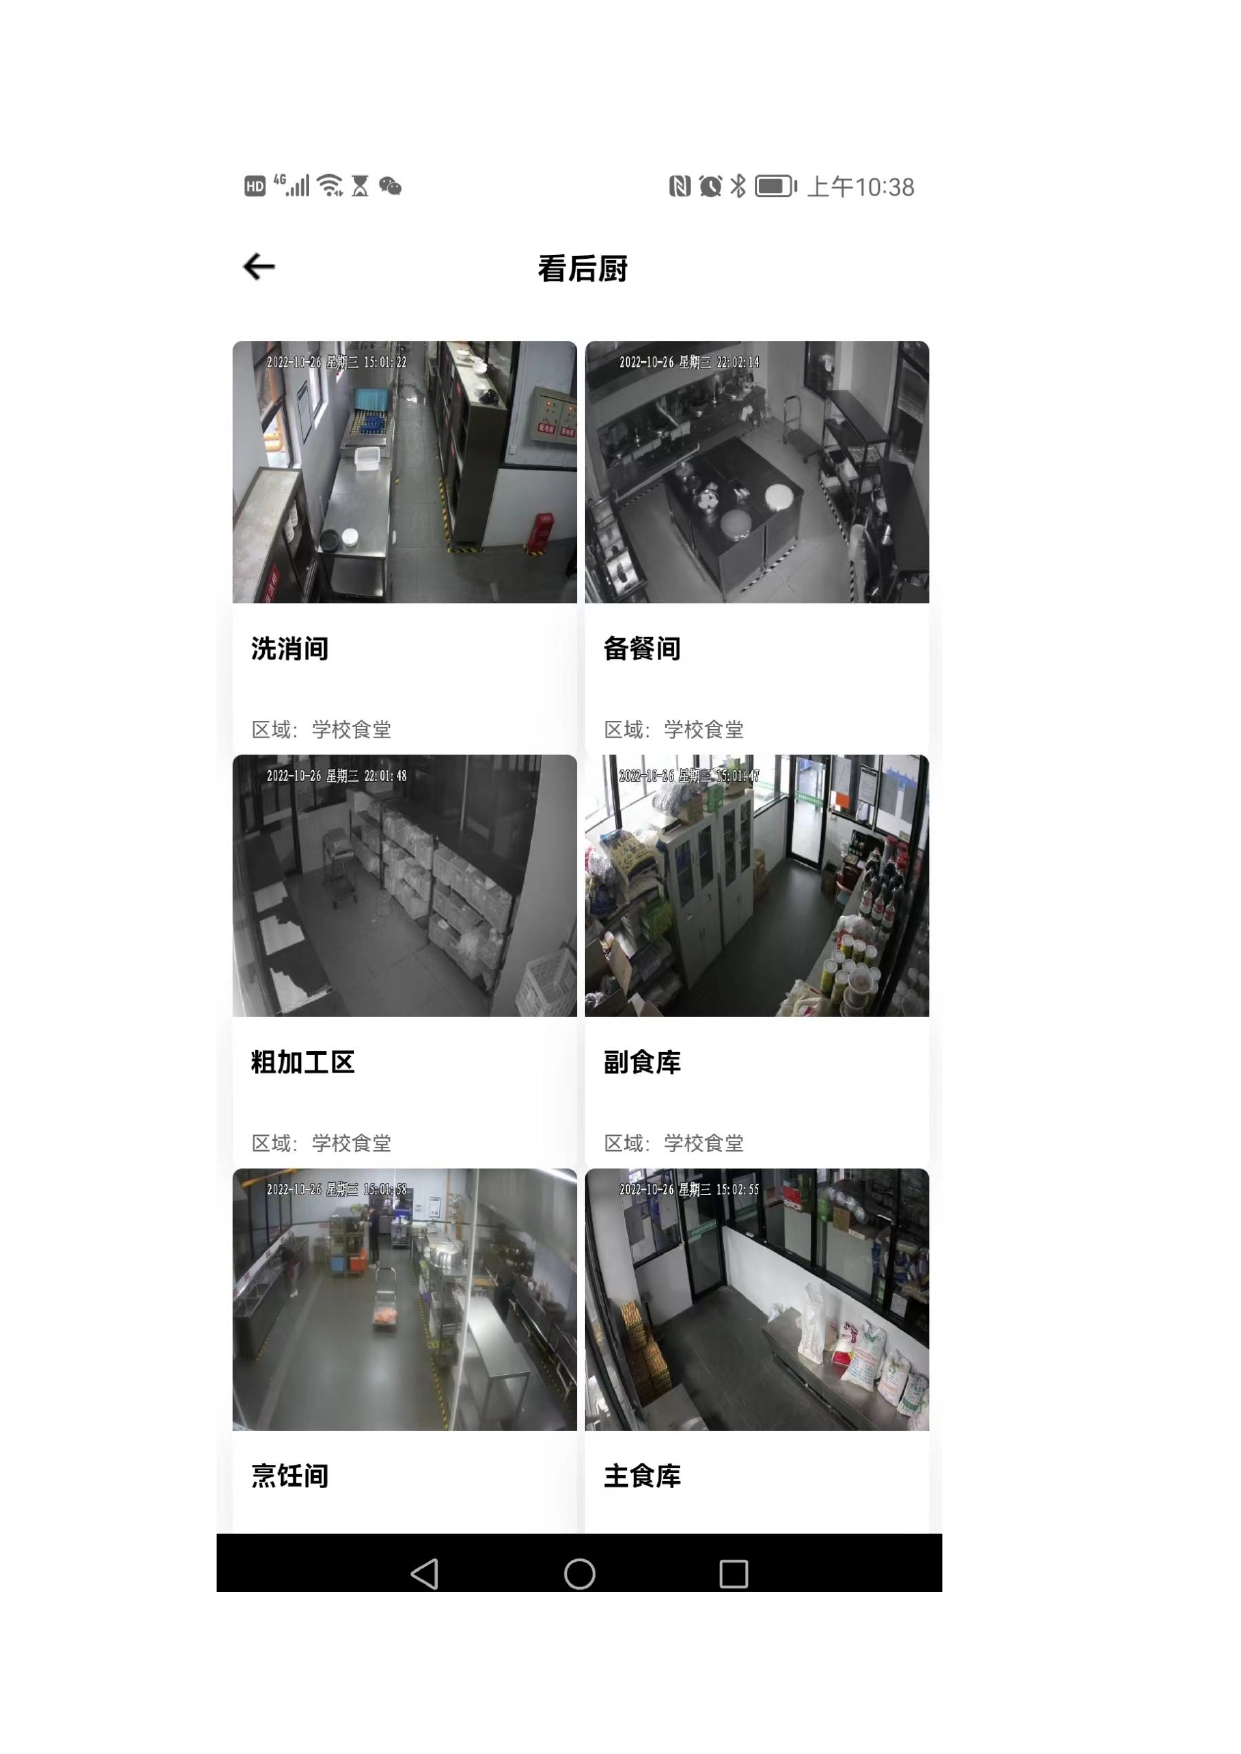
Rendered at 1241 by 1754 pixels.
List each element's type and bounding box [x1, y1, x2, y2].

picture [216, 162, 943, 1592]
